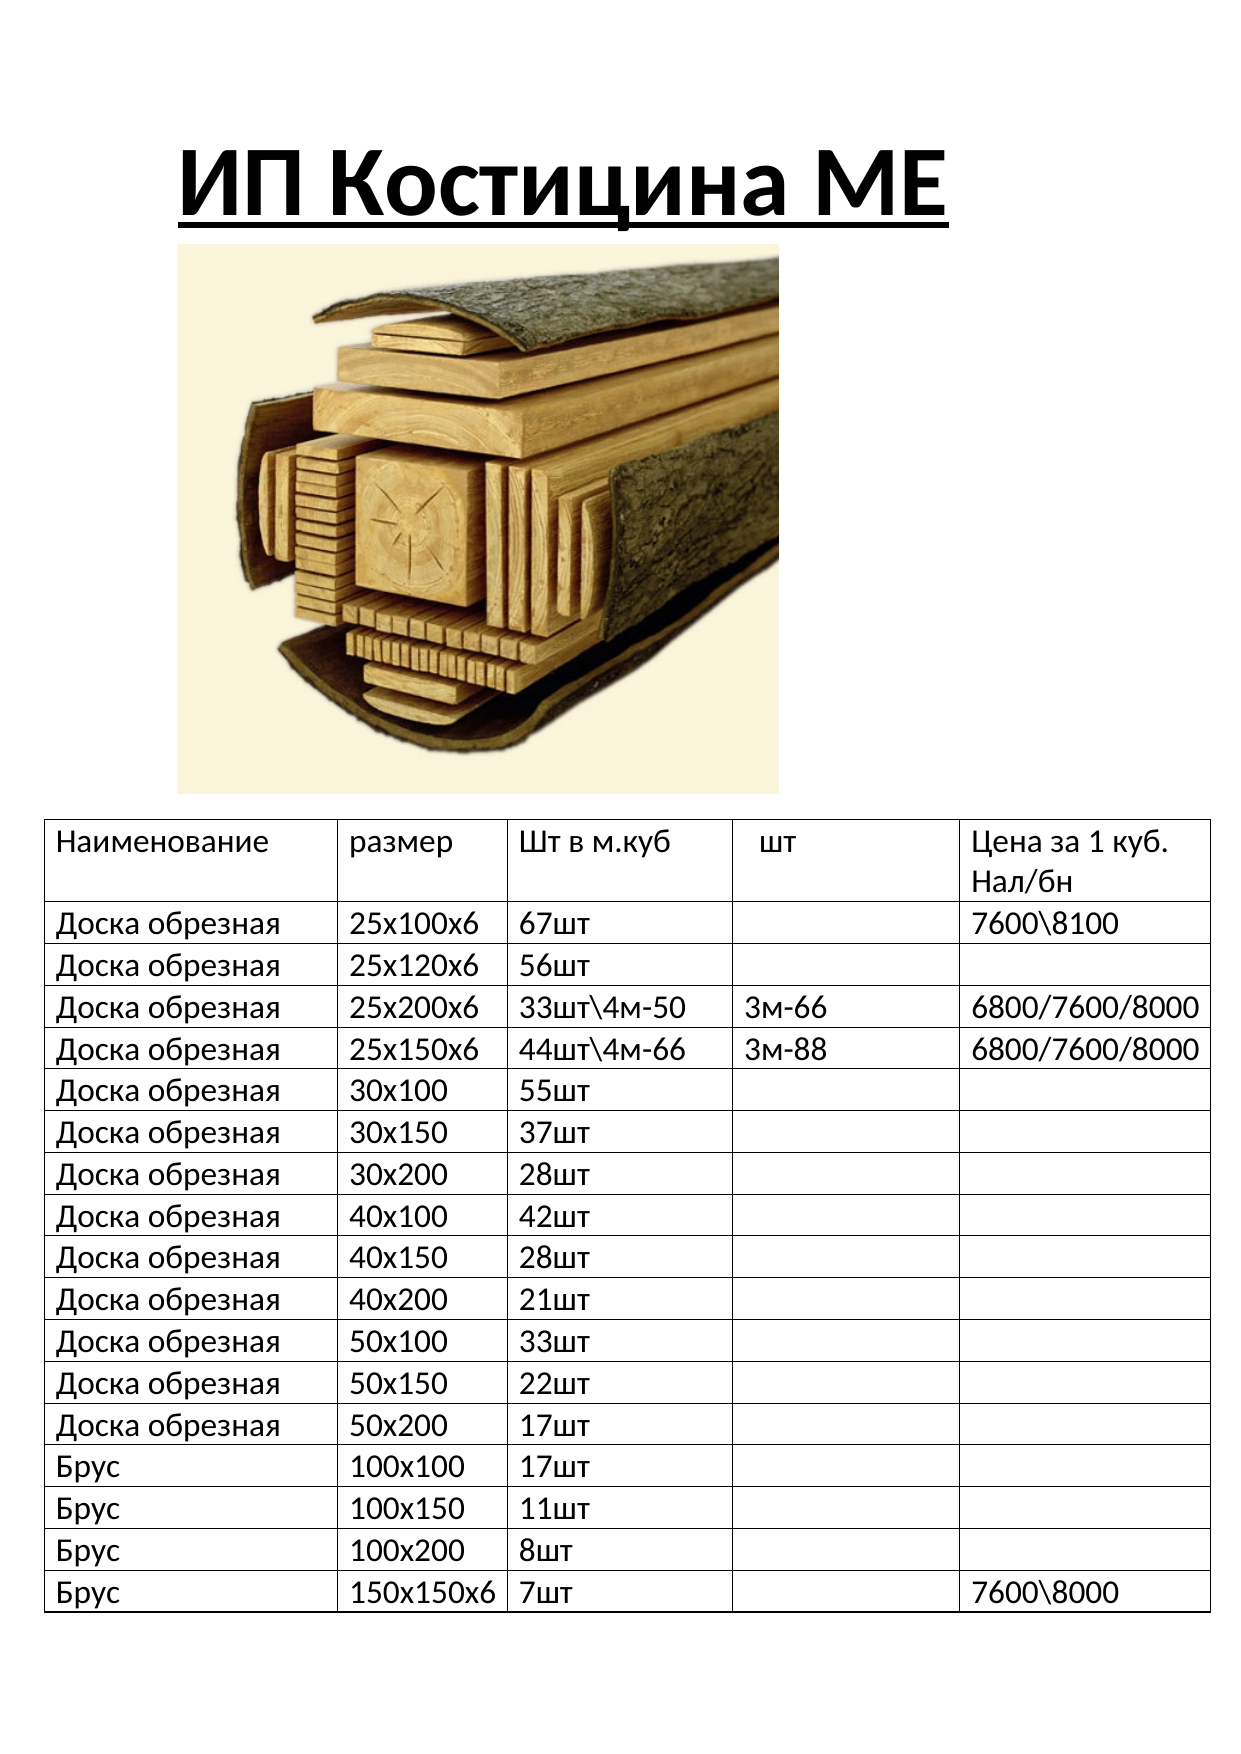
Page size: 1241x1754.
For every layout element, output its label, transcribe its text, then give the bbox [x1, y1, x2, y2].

table_cell 3м-88 [733, 1028, 959, 1068]
table_cell Доска обрезная [45, 1362, 337, 1402]
table_header шт [733, 820, 959, 901]
table_cell [733, 1153, 959, 1194]
table_cell Доска обрезная [45, 986, 337, 1027]
table_cell Брус [45, 1529, 337, 1569]
table_cell 7600\8100 [960, 902, 1210, 943]
table_cell [733, 1320, 959, 1361]
table_cell Брус [45, 1571, 337, 1611]
table_cell [960, 1278, 1210, 1319]
table_cell Брус [45, 1445, 337, 1486]
table_cell 100х150 [338, 1487, 507, 1528]
table_cell [733, 1362, 959, 1402]
table_cell [960, 1153, 1210, 1194]
table_header Наименование [45, 820, 337, 901]
table_cell Доска обрезная [45, 1153, 337, 1194]
table_cell [733, 1195, 959, 1235]
table_cell 100х200 [338, 1529, 507, 1569]
table_cell 44шт\4м-66 [508, 1028, 732, 1068]
table_cell [733, 1278, 959, 1319]
table_cell 50х100 [338, 1320, 507, 1361]
table_cell 30х100 [338, 1069, 507, 1110]
table_cell [960, 944, 1210, 985]
table_cell [960, 1195, 1210, 1235]
table_cell Доска обрезная [45, 1069, 337, 1110]
table_cell 7шт [508, 1571, 732, 1611]
table_cell 30х150 [338, 1111, 507, 1152]
table_cell 28шт [508, 1153, 732, 1194]
table_cell 100х100 [338, 1445, 507, 1486]
table_cell [733, 1571, 959, 1611]
table_cell Доска обрезная [45, 902, 337, 943]
table_cell [733, 1445, 959, 1486]
table_cell 6800/7600/8000 [960, 986, 1210, 1027]
table_cell Доска обрезная [45, 1320, 337, 1361]
table_cell Доска обрезная [45, 1236, 337, 1277]
table_cell [733, 902, 959, 943]
table_cell [733, 1111, 959, 1152]
table_cell 25х200х6 [338, 986, 507, 1027]
table_cell 50х150 [338, 1362, 507, 1402]
table_cell [960, 1487, 1210, 1528]
table_cell 3м-66 [733, 986, 959, 1027]
table_cell 37шт [508, 1111, 732, 1152]
table_cell Брус [45, 1487, 337, 1528]
table_cell 40х150 [338, 1236, 507, 1277]
table_cell [960, 1404, 1210, 1444]
table_cell [733, 1236, 959, 1277]
table_cell 33шт [508, 1320, 732, 1361]
table_cell [960, 1111, 1210, 1152]
table_cell 21шт [508, 1278, 732, 1319]
table_cell [733, 1487, 959, 1528]
table_cell Доска обрезная [45, 1195, 337, 1235]
table_cell 6800/7600/8000 [960, 1028, 1210, 1068]
table_cell 25х150х6 [338, 1028, 507, 1068]
table_cell Доска обрезная [45, 1028, 337, 1068]
table_cell 150х150х6 [338, 1571, 507, 1611]
table_cell [733, 1069, 959, 1110]
table_cell [960, 1320, 1210, 1361]
table_cell [733, 944, 959, 985]
table_cell 7600\8000 [960, 1571, 1210, 1611]
table_cell 55шт [508, 1069, 732, 1110]
table_cell 67шт [508, 902, 732, 943]
table_cell 56шт [508, 944, 732, 985]
table_cell 25х100х6 [338, 902, 507, 943]
table_cell Доска обрезная [45, 944, 337, 985]
table_cell 30х200 [338, 1153, 507, 1194]
table_cell 11шт [508, 1487, 732, 1528]
table_cell 8шт [508, 1529, 732, 1569]
table_cell 50х200 [338, 1404, 507, 1444]
picture [177, 244, 779, 794]
table_cell 25х120х6 [338, 944, 507, 985]
table_header Шт в м.куб [508, 820, 732, 901]
table_cell 17шт [508, 1445, 732, 1486]
table_cell [960, 1445, 1210, 1486]
table_cell 40х100 [338, 1195, 507, 1235]
table_cell 17шт [508, 1404, 732, 1444]
table_cell 28шт [508, 1236, 732, 1277]
table_cell [960, 1529, 1210, 1569]
table_cell [733, 1529, 959, 1569]
table_header размер [338, 820, 507, 901]
table_cell [733, 1404, 959, 1444]
table_cell 40х200 [338, 1278, 507, 1319]
table_cell [960, 1362, 1210, 1402]
table_cell [960, 1236, 1210, 1277]
table_cell Доска обрезная [45, 1404, 337, 1444]
table_cell [960, 1069, 1210, 1110]
table_header Цена за 1 куб. Нал/бн [960, 820, 1210, 901]
table_cell 33шт\4м-50 [508, 986, 732, 1027]
table_cell 42шт [508, 1195, 732, 1235]
table_cell Доска обрезная [45, 1111, 337, 1152]
table_cell 22шт [508, 1362, 732, 1402]
table_cell Доска обрезная [45, 1278, 337, 1319]
